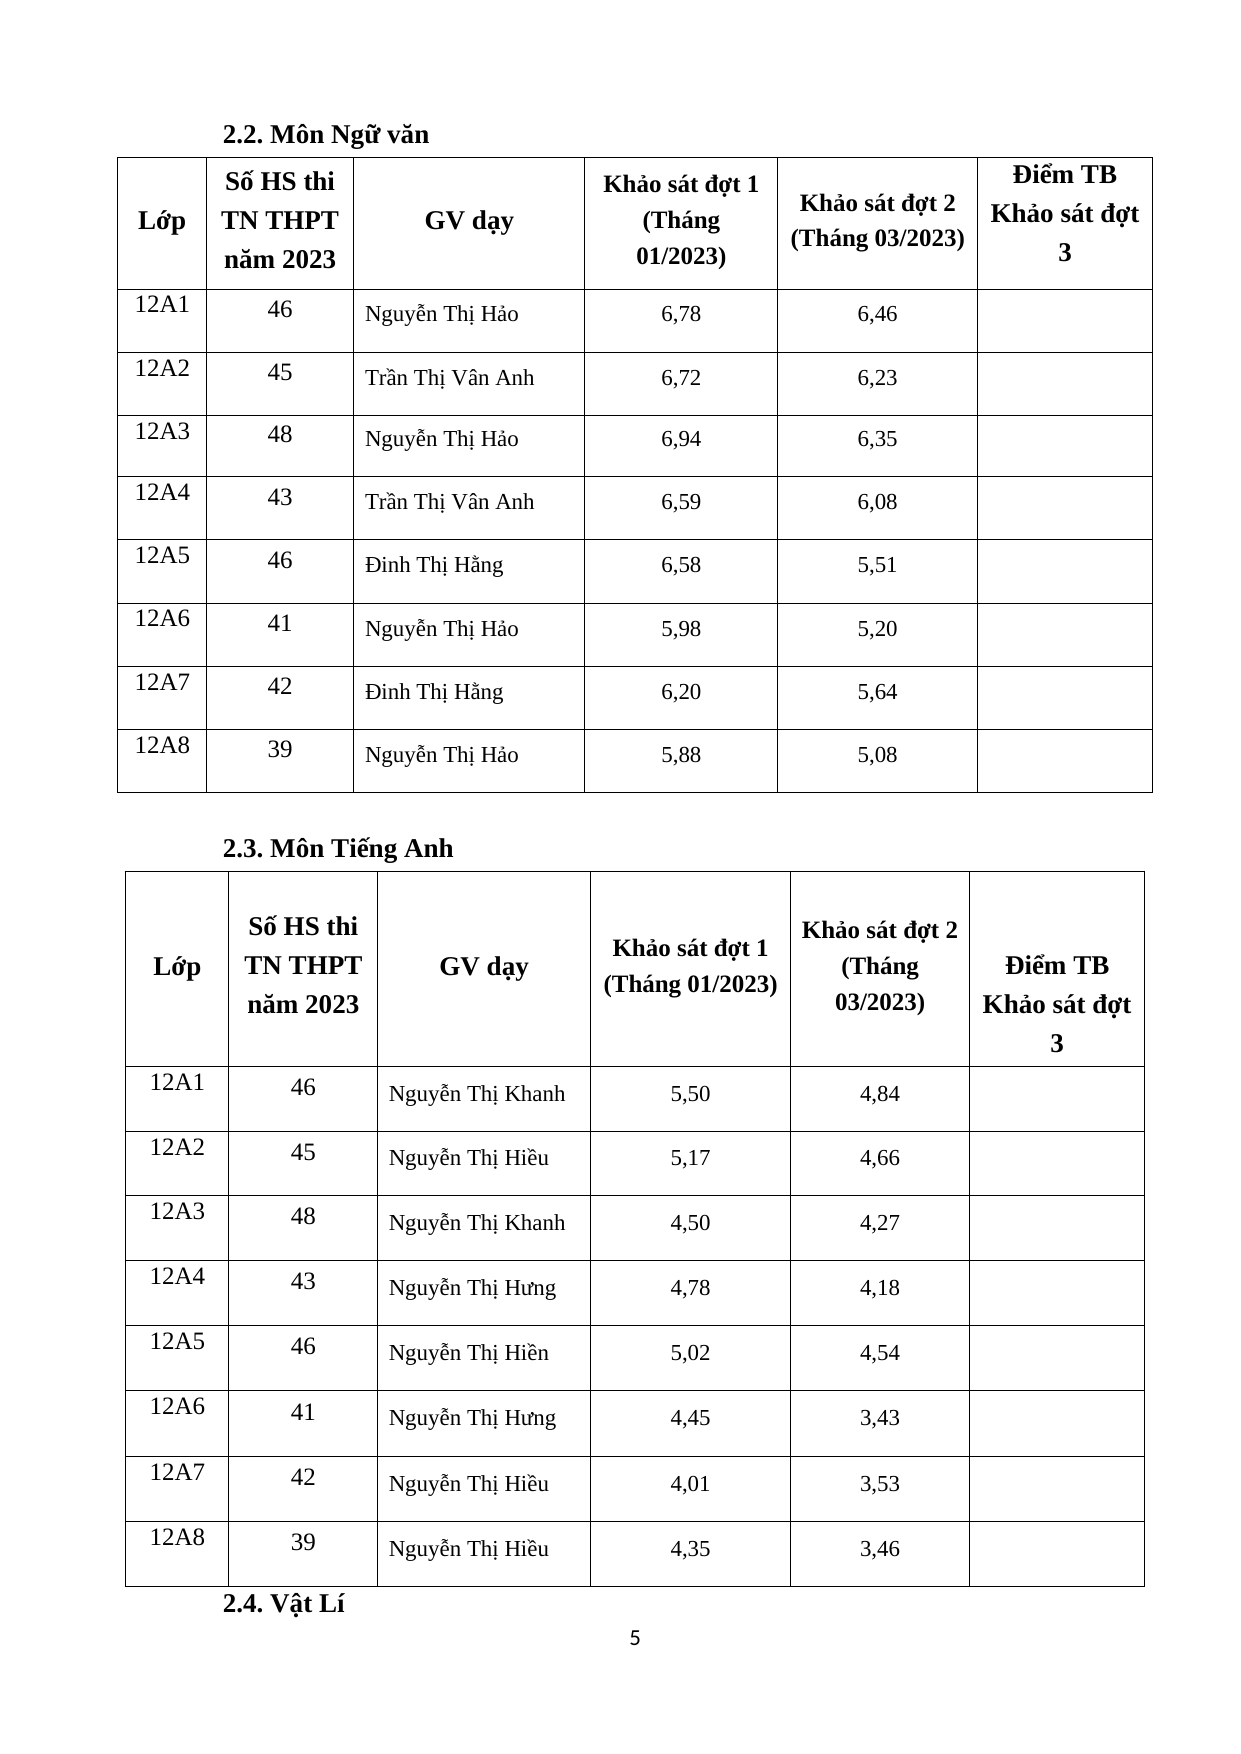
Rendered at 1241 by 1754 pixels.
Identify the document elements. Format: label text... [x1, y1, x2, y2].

table_cell 41 [207, 604, 353, 666]
table_header GV dạy [354, 158, 584, 288]
table_cell 6,35 [778, 416, 977, 476]
table_cell 12A3 [118, 416, 206, 476]
table_cell [978, 604, 1152, 666]
table_cell 12A2 [126, 1132, 228, 1195]
table_cell 43 [229, 1261, 377, 1325]
table_cell [970, 1326, 1144, 1390]
table_header Lớp [118, 158, 206, 288]
table_cell [970, 1522, 1144, 1586]
table_cell 3,53 [791, 1457, 969, 1521]
table_header Khảo sát đợt 1 (Tháng 01/2023) [585, 158, 777, 288]
table_cell 46 [207, 540, 353, 602]
table_cell [970, 1196, 1144, 1260]
table_cell 5,08 [778, 730, 977, 792]
table_cell Nguyễn Thị Khanh [378, 1196, 590, 1260]
table_cell Trần Thị Vân Anh [354, 477, 584, 539]
table_cell Đinh Thị Hằng [354, 667, 584, 729]
table_cell 12A8 [118, 730, 206, 792]
table_header Điểm TB Khảo sát đợt 3 [970, 872, 1144, 1066]
table_cell 42 [207, 667, 353, 729]
table_cell 4,84 [791, 1067, 969, 1131]
table_cell 5,50 [591, 1067, 790, 1131]
table_cell 5,64 [778, 667, 977, 729]
text 2.4. Vật Lí [148, 1587, 1122, 1618]
table_cell 48 [229, 1196, 377, 1260]
table_cell 12A2 [118, 353, 206, 415]
table_cell Nguyễn Thị Hiền [378, 1326, 590, 1390]
table_cell 41 [229, 1391, 377, 1456]
table_cell 12A4 [118, 477, 206, 539]
table_header Khảo sát đợt 2 (Tháng 03/2023) [791, 872, 969, 1066]
table_cell Nguyễn Thị Hiều [378, 1522, 590, 1586]
table_cell [970, 1457, 1144, 1521]
table_cell 4,78 [591, 1261, 790, 1325]
table_cell [978, 540, 1152, 602]
table_cell [978, 667, 1152, 729]
table_cell Nguyễn Thị Hưng [378, 1261, 590, 1325]
table_cell 5,51 [778, 540, 977, 602]
table_cell 12A6 [118, 604, 206, 666]
table_cell [970, 1261, 1144, 1325]
table_cell 12A4 [126, 1261, 228, 1325]
table_cell 3,43 [791, 1391, 969, 1456]
table_cell 3,46 [791, 1522, 969, 1586]
table_header Điểm TB Khảo sát đợt 3 [978, 158, 1152, 288]
table_cell Trần Thị Vân Anh [354, 353, 584, 415]
table_cell 46 [229, 1326, 377, 1390]
table_cell 39 [207, 730, 353, 792]
table_cell 12A1 [118, 290, 206, 352]
table_cell 6,58 [585, 540, 777, 602]
text 2.3. Môn Tiếng Anh [148, 832, 1122, 863]
table_cell Đinh Thị Hằng [354, 540, 584, 602]
table_cell [970, 1132, 1144, 1195]
table_header Số HS thi TN THPT năm 2023 [229, 872, 377, 1066]
table_cell 12A6 [126, 1391, 228, 1456]
table_cell [970, 1067, 1144, 1131]
table_cell 12A7 [126, 1457, 228, 1521]
table_cell 12A3 [126, 1196, 228, 1260]
table_header Khảo sát đợt 1 (Tháng 01/2023) [591, 872, 790, 1066]
table_cell 5,88 [585, 730, 777, 792]
table_cell [978, 416, 1152, 476]
table_cell 12A5 [126, 1326, 228, 1390]
table_cell Nguyễn Thị Hảo [354, 290, 584, 352]
table_cell 6,46 [778, 290, 977, 352]
table_cell 4,54 [791, 1326, 969, 1390]
table_cell 4,18 [791, 1261, 969, 1325]
text 2.2. Môn Ngữ văn [148, 118, 1122, 149]
table_cell 46 [207, 290, 353, 352]
table_cell Nguyễn Thị Hảo [354, 604, 584, 666]
table_header Lớp [126, 872, 228, 1066]
table_cell 45 [207, 353, 353, 415]
table_cell [978, 353, 1152, 415]
table_cell Nguyễn Thị Hiều [378, 1132, 590, 1195]
table_cell 5,98 [585, 604, 777, 666]
table_cell 42 [229, 1457, 377, 1521]
table_cell [978, 290, 1152, 352]
table_cell 45 [229, 1132, 377, 1195]
table_cell 6,08 [778, 477, 977, 539]
table_cell [978, 477, 1152, 539]
table_cell 4,27 [791, 1196, 969, 1260]
table_cell 4,45 [591, 1391, 790, 1456]
table_cell [970, 1391, 1144, 1456]
table_cell 6,72 [585, 353, 777, 415]
table_cell 43 [207, 477, 353, 539]
table_cell 46 [229, 1067, 377, 1131]
table_cell 6,94 [585, 416, 777, 476]
table_cell Nguyễn Thị Hưng [378, 1391, 590, 1456]
table_cell 5,20 [778, 604, 977, 666]
table_cell 39 [229, 1522, 377, 1586]
table_cell [978, 730, 1152, 792]
table_cell 6,59 [585, 477, 777, 539]
table_cell 4,50 [591, 1196, 790, 1260]
table_cell 5,17 [591, 1132, 790, 1195]
table_cell 12A1 [126, 1067, 228, 1131]
table_cell 5,02 [591, 1326, 790, 1390]
table_cell Nguyễn Thị Khanh [378, 1067, 590, 1131]
table_cell Nguyễn Thị Hiều [378, 1457, 590, 1521]
table_cell Nguyễn Thị Hảo [354, 730, 584, 792]
table_header Số HS thi TN THPT năm 2023 [207, 158, 353, 288]
table_cell 4,35 [591, 1522, 790, 1586]
table_header GV dạy [378, 872, 590, 1066]
table_cell 6,78 [585, 290, 777, 352]
table_cell 4,01 [591, 1457, 790, 1521]
table_cell 6,23 [778, 353, 977, 415]
table_cell Nguyễn Thị Hảo [354, 416, 584, 476]
table_header Khảo sát đợt 2 (Tháng 03/2023) [778, 158, 977, 288]
table_cell 6,20 [585, 667, 777, 729]
table_cell 48 [207, 416, 353, 476]
table_cell 12A7 [118, 667, 206, 729]
table_cell 12A5 [118, 540, 206, 602]
table_cell 12A8 [126, 1522, 228, 1586]
table_cell 4,66 [791, 1132, 969, 1195]
